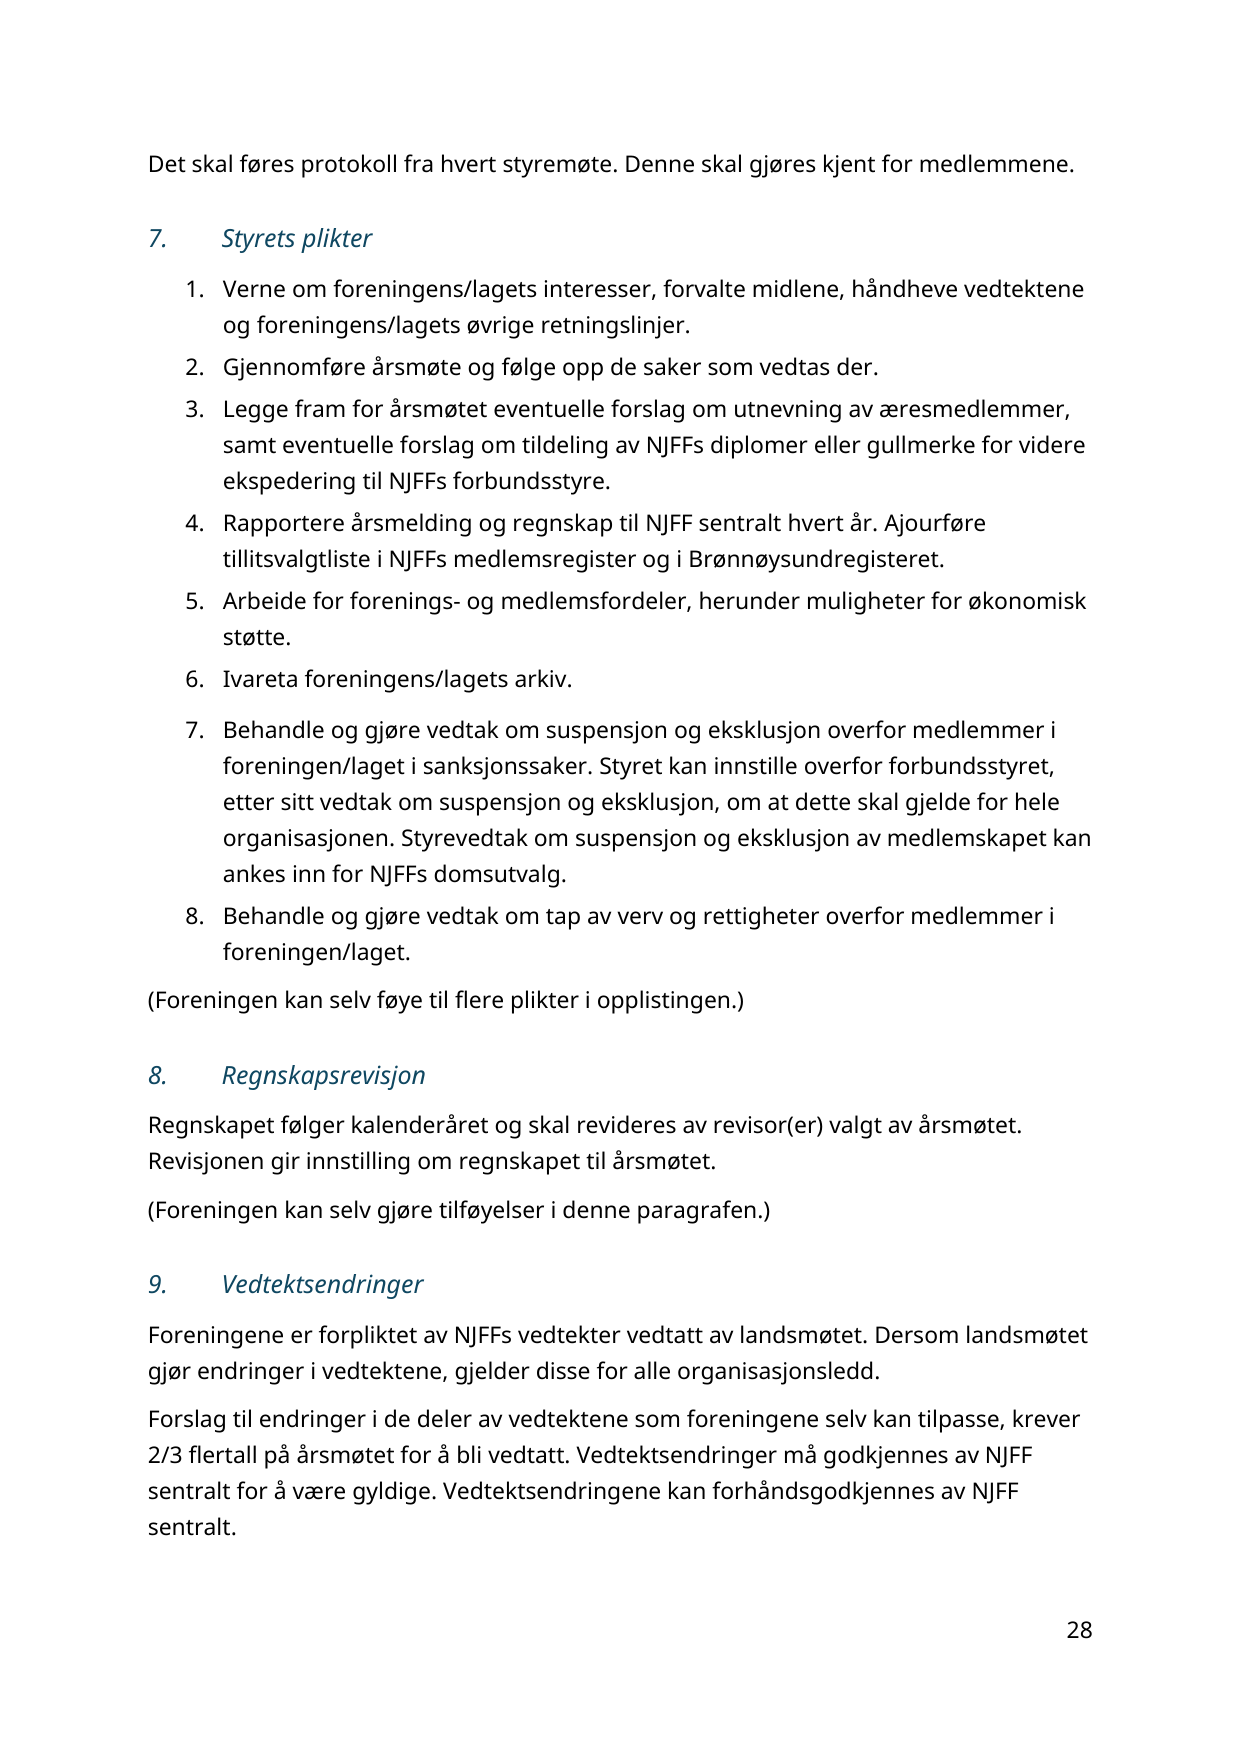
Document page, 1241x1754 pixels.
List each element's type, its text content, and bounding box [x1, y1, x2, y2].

text Regnskapet følger kalenderåret og skal revideres av revisor(er) valgt av årsmøtet. Revisjonen gir innstilling om regnskapet til årsmøtet. [148, 1109, 1093, 1176]
text (Foreningen kan selv gjøre tilføyelser i denne paragrafen.) [148, 1193, 1093, 1225]
subtitle 9. Vedtektsendringer [148, 1267, 1093, 1301]
list Ivareta foreningens/lagets arkiv. [185, 663, 1093, 694]
subtitle 8. Regnskapsrevisjon [148, 1057, 1093, 1092]
list Gjennomføre årsmøte og følge opp de saker som vedtas der. [185, 351, 1093, 382]
list Legge fram for årsmøtet eventuelle forslag om utnevning av æresmedlemmer, samt eventuelle forslag om tildeling av NJFFs diplomer eller gullmerke for videre ekspedering til NJFFs forbundsstyre. [185, 393, 1093, 496]
list Arbeide for forenings- og medlemsfordeler, herunder muligheter for økonomisk støtte. [185, 585, 1093, 652]
text Foreningene er forpliktet av NJFFs vedtekter vedtatt av landsmøtet. Dersom landsmøtet gjør endringer i vedtektene, gjelder disse for alle organisasjonsledd. [148, 1319, 1093, 1386]
list Rapportere årsmelding og regnskap til NJFF sentralt hvert år. Ajourføre tillitsvalgtliste i NJFFs medlemsregister og i Brønnøysundregisteret. [185, 507, 1093, 574]
subtitle 7. Styrets plikter [148, 221, 1093, 255]
list Behandle og gjøre vedtak om tap av verv og rettigheter overfor medlemmer i foreningen/laget. [185, 900, 1093, 967]
text Forslag til endringer i de deler av vedtektene som foreningene selv kan tilpasse, krever 2/3 flertall på årsmøtet for å bli vedtatt. Vedtektsendringer må godkjennes av NJFF sentralt for å være gyldige. Vedtektsendringene kan forhåndsgodkjennes av NJFF sentralt. [148, 1403, 1093, 1542]
list Behandle og gjøre vedtak om suspensjon og eksklusjon overfor medlemmer i foreningen/laget i sanksjonssaker. Styret kan innstille overfor forbundsstyret, etter sitt vedtak om suspensjon og eksklusjon, om at dette skal gjelde for hele organisasjonen. Styrevedtak om suspensjon og eksklusjon av medlemskapet kan ankes inn for NJFFs domsutvalg. [185, 714, 1093, 889]
list Verne om foreningens/lagets interesser, forvalte midlene, håndheve vedtektene og foreningens/lagets øvrige retningslinjer. [185, 273, 1093, 340]
text (Foreningen kan selv føye til flere plikter i opplistingen.) [148, 984, 1093, 1015]
text Det skal føres protokoll fra hvert styremøte. Denne skal gjøres kjent for medlemmene. [148, 148, 1093, 179]
